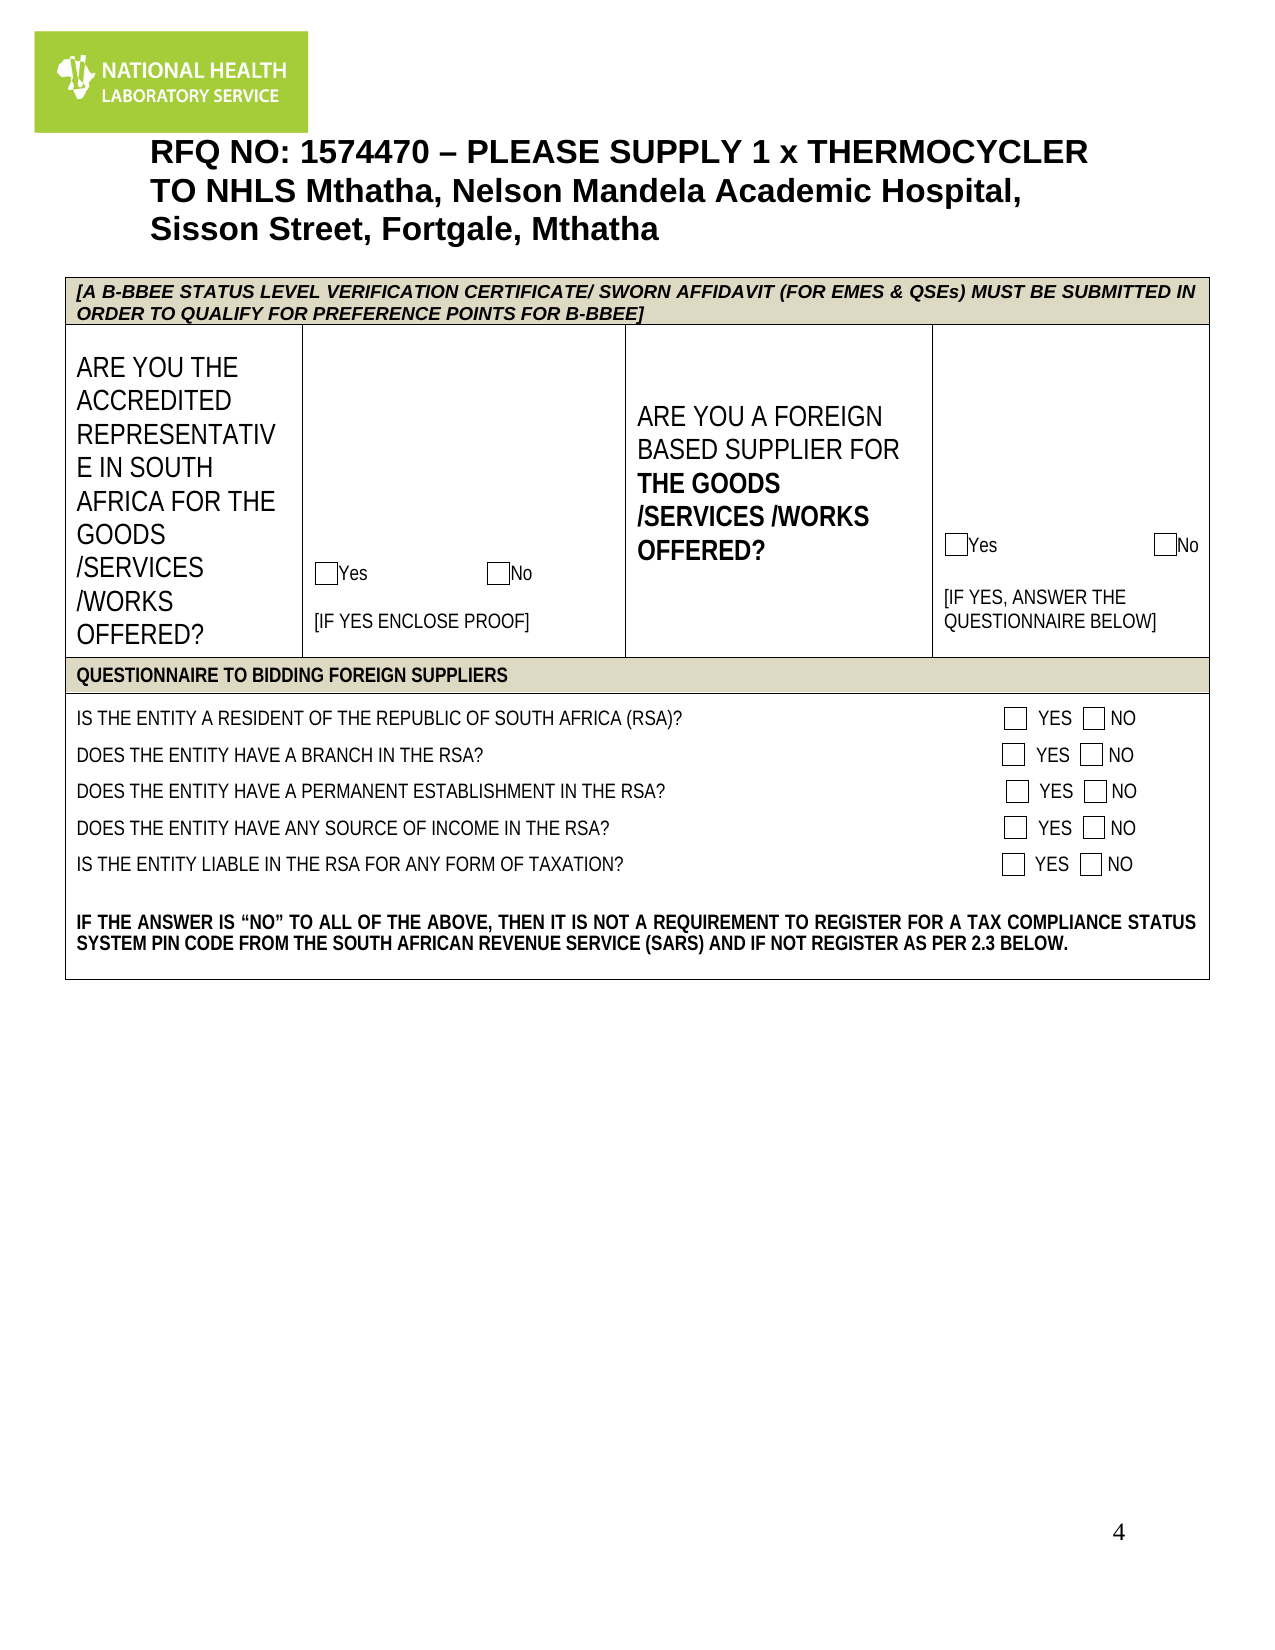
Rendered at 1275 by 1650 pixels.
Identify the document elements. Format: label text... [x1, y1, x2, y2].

table_cell QUESTIONNAIRE TO BIDDING FOREIGN SUPPLIERS [66, 658, 1209, 692]
table_cell Yes No [IF YES, ANSWER THE QUESTIONNAIRE BELOW] [933, 325, 1209, 657]
table_cell ARE YOU THE ACCREDITED REPRESENTATIVE IN SOUTH AFRICA FOR THE GOODS /SERVICES /WORKS OFFERED? [66, 325, 302, 657]
table_cell ARE YOU A FOREIGN BASED SUPPLIER FOR THE GOODS /SERVICES /WORKS OFFERED? [626, 325, 932, 657]
table_cell [A B-BBEE STATUS LEVEL VERIFICATION CERTIFICATE/ SWORN AFFIDAVIT (FOR EMES & QSEs) MUST BE SUBMITTED IN ORDER TO QUALIFY FOR PREFERENCE POINTS FOR B-BBEE] [66, 278, 1209, 324]
table_cell IS THE ENTITY A RESIDENT OF THE REPUBLIC OF SOUTH AFRICA (RSA)? YES NO DOES THE ENTITY HAVE A BRANCH IN THE RSA? YES NO DOES THE ENTITY HAVE A PERMANENT ESTABLISHMENT IN THE ? YES NO DOES THE ENTITY HAVE ANY SOURCE OF INCOME IN THE RSA? YES NO IS THE ENTITY LIABLE IN THE RSA FOR ANY FORM OF TAXATION? YES NO IF THE ANSWER IS “NO” TO ALL OF THE ABOVE, THEN IT IS NOT A REQUIREMENT TO REGISTER FOR A TAX COMPLIANCE STATUS SYSTEM PIN CODE FROM THE SOUTH AFRICAN REVENUE SERVICE (SARS) AND IF NOT REGISTER AS PER 2.3 BELOW. [66, 694, 1209, 979]
picture [34, 31, 309, 133]
table_cell Yes No [IF YES ENCLOSE PROOF] [303, 325, 625, 657]
